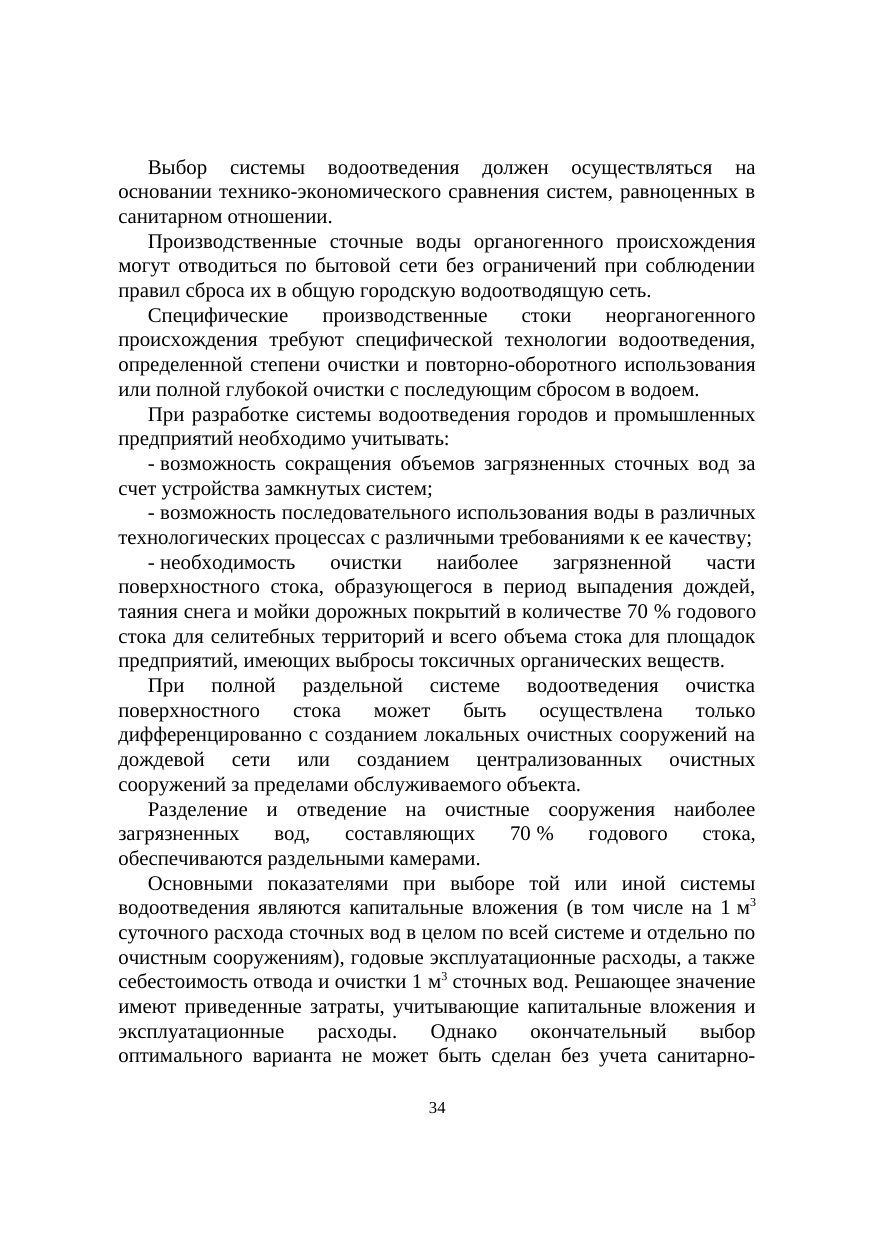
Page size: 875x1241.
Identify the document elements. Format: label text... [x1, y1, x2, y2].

text При полной раздельной системе водоотведения очистка поверхностного стока может быть осуществлена только дифференцированно с созданием локальных очистных сооружений на дождевой сети или созданием централизованных очистных сооружений за пределами обслуживаемого объекта. [118, 673, 756, 796]
text - возможность сокращения объемов загрязненных сточных вод за счет устройства замкнутых систем; [118, 451, 756, 499]
text - возможность последовательного использования воды в различных технологических процессах с различными требованиями к ее качеству; [118, 500, 756, 549]
text Специфические производственные стоки неорганогенного происхождения требуют специфической технологии водоотведения, определенной степени очистки и повторно-оборотного использования или полной глубокой очистки с последующим сбросом в водоем. [118, 303, 756, 401]
text Разделение и отведение на очистные сооружения наиболее загрязненных вод, составляющих 70 % годового стока, обеспечиваются раздельными камерами. [118, 796, 756, 870]
text Выбор системы водоотведения должен осуществляться на основании технико-экономического сравнения систем, равноценных в санитарном отношении. [118, 154, 756, 228]
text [118, 871, 756, 1067]
text При разработке системы водоотведения городов и промышленных предприятий необходимо учитывать: [118, 401, 756, 450]
text Производственные сточные воды органогенного происхождения могут отводиться по бытовой сети без ограничений при соблюдении правил сброса их в общую городскую водоотводящую сеть. [118, 229, 756, 302]
text - необходимость очистки наиболее загрязненной части поверхностного стока, образующегося в период выпадения дождей, таяния снега и мойки дорожных покрытий в количестве 70 % годового стока для селитебных территорий и всего объема стока для площадок предприятий, имеющих выбросы токсичных органических веществ. [118, 549, 756, 672]
